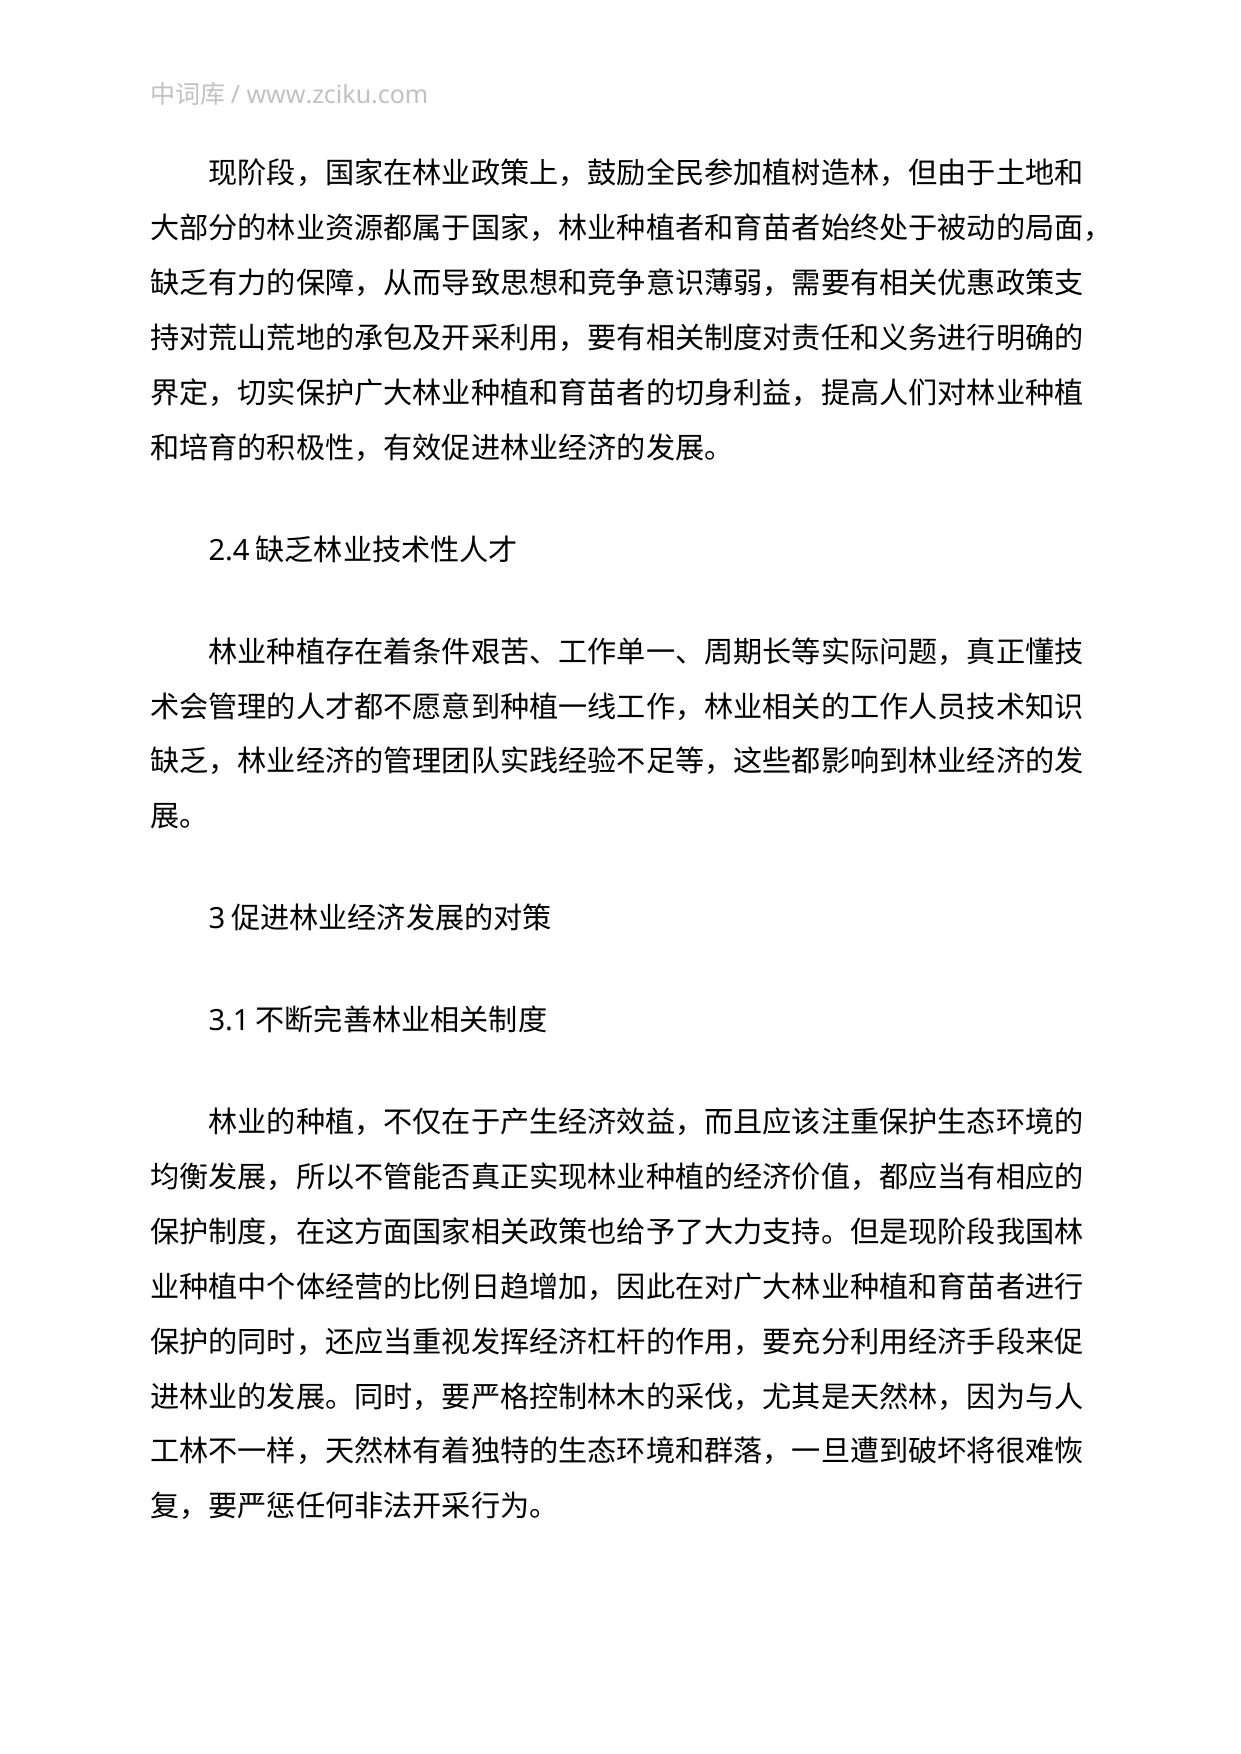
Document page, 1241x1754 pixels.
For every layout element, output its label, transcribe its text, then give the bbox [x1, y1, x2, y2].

text 现阶段，国家在林业政策上，鼓励全民参加植树造林，但由于土地和大部分的林业资源都属于国家，林业种植者和育苗者始终处于被动的局面，缺乏有力的保障，从而导致思想和竞争意识薄弱，需要有相关优惠政策支持对荒山荒地的承包及开采利用，要有相关制度对责任和义务进行明确的界定，切实保护广大林业种植和育苗者的切身利益，提高人们对林业种植和培育的积极性，有效促进林业经济的发展。 [150, 150, 1090, 467]
text 3.1不断完善林业相关制度 [150, 997, 1090, 1039]
text 2.4缺乏林业技术性人才 [150, 526, 1090, 569]
text 林业种植存在着条件艰苦、工作单一、周期长等实际问题，真正懂技术会管理的人才都不愿意到种植一线工作，林业相关的工作人员技术知识缺乏，林业经济的管理团队实践经验不足等，这些都影响到林业经济的发展。 [150, 628, 1090, 835]
text 3促进林业经济发展的对策 [150, 895, 1090, 937]
text 林业的种植，不仅在于产生经济效益，而且应该注重保护生态环境的均衡发展，所以不管能否真正实现林业种植的经济价值，都应当有相应的保护制度，在这方面国家相关政策也给予了大力支持。但是现阶段我国林业种植中个体经营的比例日趋增加，因此在对广大林业种植和育苗者进行保护的同时，还应当重视发挥经济杠杆的作用，要充分利用经济手段来促进林业的发展。同时，要严格控制林木的采伐，尤其是天然林，因为与人工林不一样，天然林有着独特的生态环境和群落，一旦遭到破坏将很难恢复，要严惩任何非法开采行为。 [150, 1099, 1090, 1525]
